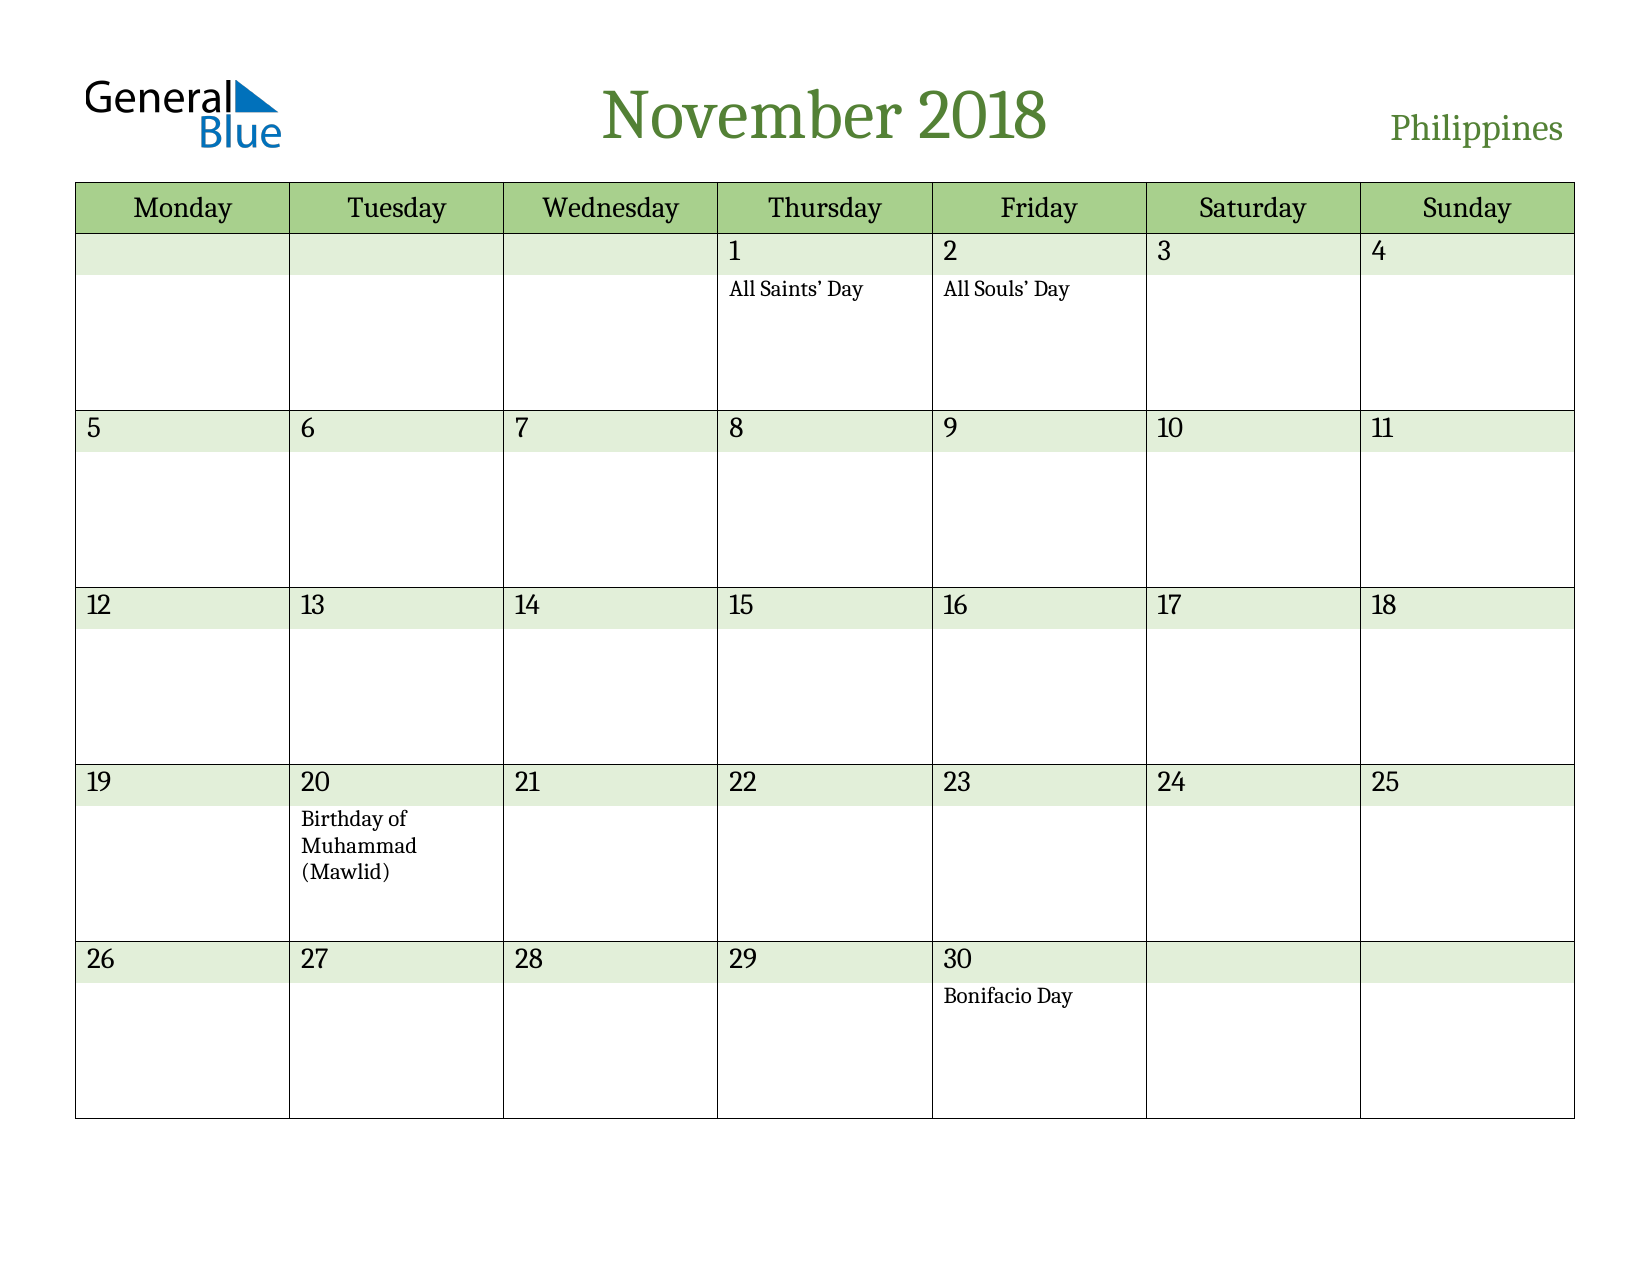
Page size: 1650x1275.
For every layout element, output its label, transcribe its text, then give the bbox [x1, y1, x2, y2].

table_cell 3 [1147, 234, 1360, 275]
table_cell [718, 806, 932, 941]
table_cell Friday [933, 183, 1146, 233]
table_cell [290, 275, 503, 410]
table_cell [933, 452, 1146, 587]
table_cell [504, 806, 717, 941]
table_cell Monday [76, 183, 289, 233]
table_cell [1147, 806, 1360, 941]
table_cell 28 [504, 942, 717, 983]
table_cell 5 [76, 411, 289, 452]
table_cell 2 [933, 234, 1146, 275]
table_cell Thursday [718, 183, 932, 233]
table_cell [290, 234, 503, 275]
table_cell [504, 452, 717, 587]
table_cell 30 [933, 942, 1146, 983]
table_cell 25 [1361, 765, 1574, 806]
table_cell [1361, 806, 1574, 941]
table_cell 21 [504, 765, 717, 806]
table_cell [290, 452, 503, 587]
table_cell [1361, 275, 1574, 410]
table_header [76, 75, 503, 182]
table_cell [1147, 983, 1360, 1118]
table_cell Saturday [1147, 183, 1360, 233]
table_cell 4 [1361, 234, 1574, 275]
table_cell 6 [290, 411, 503, 452]
table_cell [718, 983, 932, 1118]
table_cell [504, 629, 717, 764]
table_cell 29 [718, 942, 932, 983]
table_cell 23 [933, 765, 1146, 806]
table_cell 9 [933, 411, 1146, 452]
table_cell 12 [76, 588, 289, 629]
table_cell 14 [504, 588, 717, 629]
table_cell 22 [718, 765, 932, 806]
table_cell [1361, 983, 1574, 1118]
table_cell [1361, 452, 1574, 587]
table_cell [76, 275, 289, 410]
table_cell [76, 983, 289, 1118]
table_cell 26 [76, 942, 289, 983]
table_cell 7 [504, 411, 717, 452]
table_cell Tuesday [290, 183, 503, 233]
table_cell [1361, 629, 1574, 764]
table_cell 16 [933, 588, 1146, 629]
table_cell 10 [1147, 411, 1360, 452]
table_cell [718, 629, 932, 764]
table_cell [718, 452, 932, 587]
table_header Philippines [1146, 75, 1574, 182]
table_cell [1147, 452, 1360, 587]
table_cell 8 [718, 411, 932, 452]
table_cell 11 [1361, 411, 1574, 452]
table_cell 27 [290, 942, 503, 983]
table_cell [504, 983, 717, 1118]
table_cell Wednesday [504, 183, 717, 233]
table_cell 15 [718, 588, 932, 629]
table_cell [76, 234, 289, 275]
table_cell [290, 629, 503, 764]
table_cell 1 [718, 234, 932, 275]
table_cell [1147, 942, 1360, 983]
table_cell [76, 452, 289, 587]
table_cell 20 [290, 765, 503, 806]
table_cell All Souls’ Day [933, 275, 1146, 410]
table_header November 2018 [504, 75, 1146, 182]
table_cell [1147, 629, 1360, 764]
table_cell 13 [290, 588, 503, 629]
picture [86, 80, 281, 148]
table_cell 17 [1147, 588, 1360, 629]
table_cell [504, 275, 717, 410]
table_cell Birthday of Muhammad (Mawlid) [290, 806, 503, 941]
table_cell 24 [1147, 765, 1360, 806]
table_cell Sunday [1361, 183, 1574, 233]
table_cell [76, 629, 289, 764]
table_cell [933, 629, 1146, 764]
table_cell [290, 983, 503, 1118]
table_cell Bonifacio Day [933, 983, 1146, 1118]
table_cell [1147, 275, 1360, 410]
table_cell 19 [76, 765, 289, 806]
table_cell 18 [1361, 588, 1574, 629]
table_cell [1361, 942, 1574, 983]
table_cell [76, 806, 289, 941]
table_cell [933, 806, 1146, 941]
table_cell [504, 234, 717, 275]
table_cell All Saints’ Day [718, 275, 932, 410]
